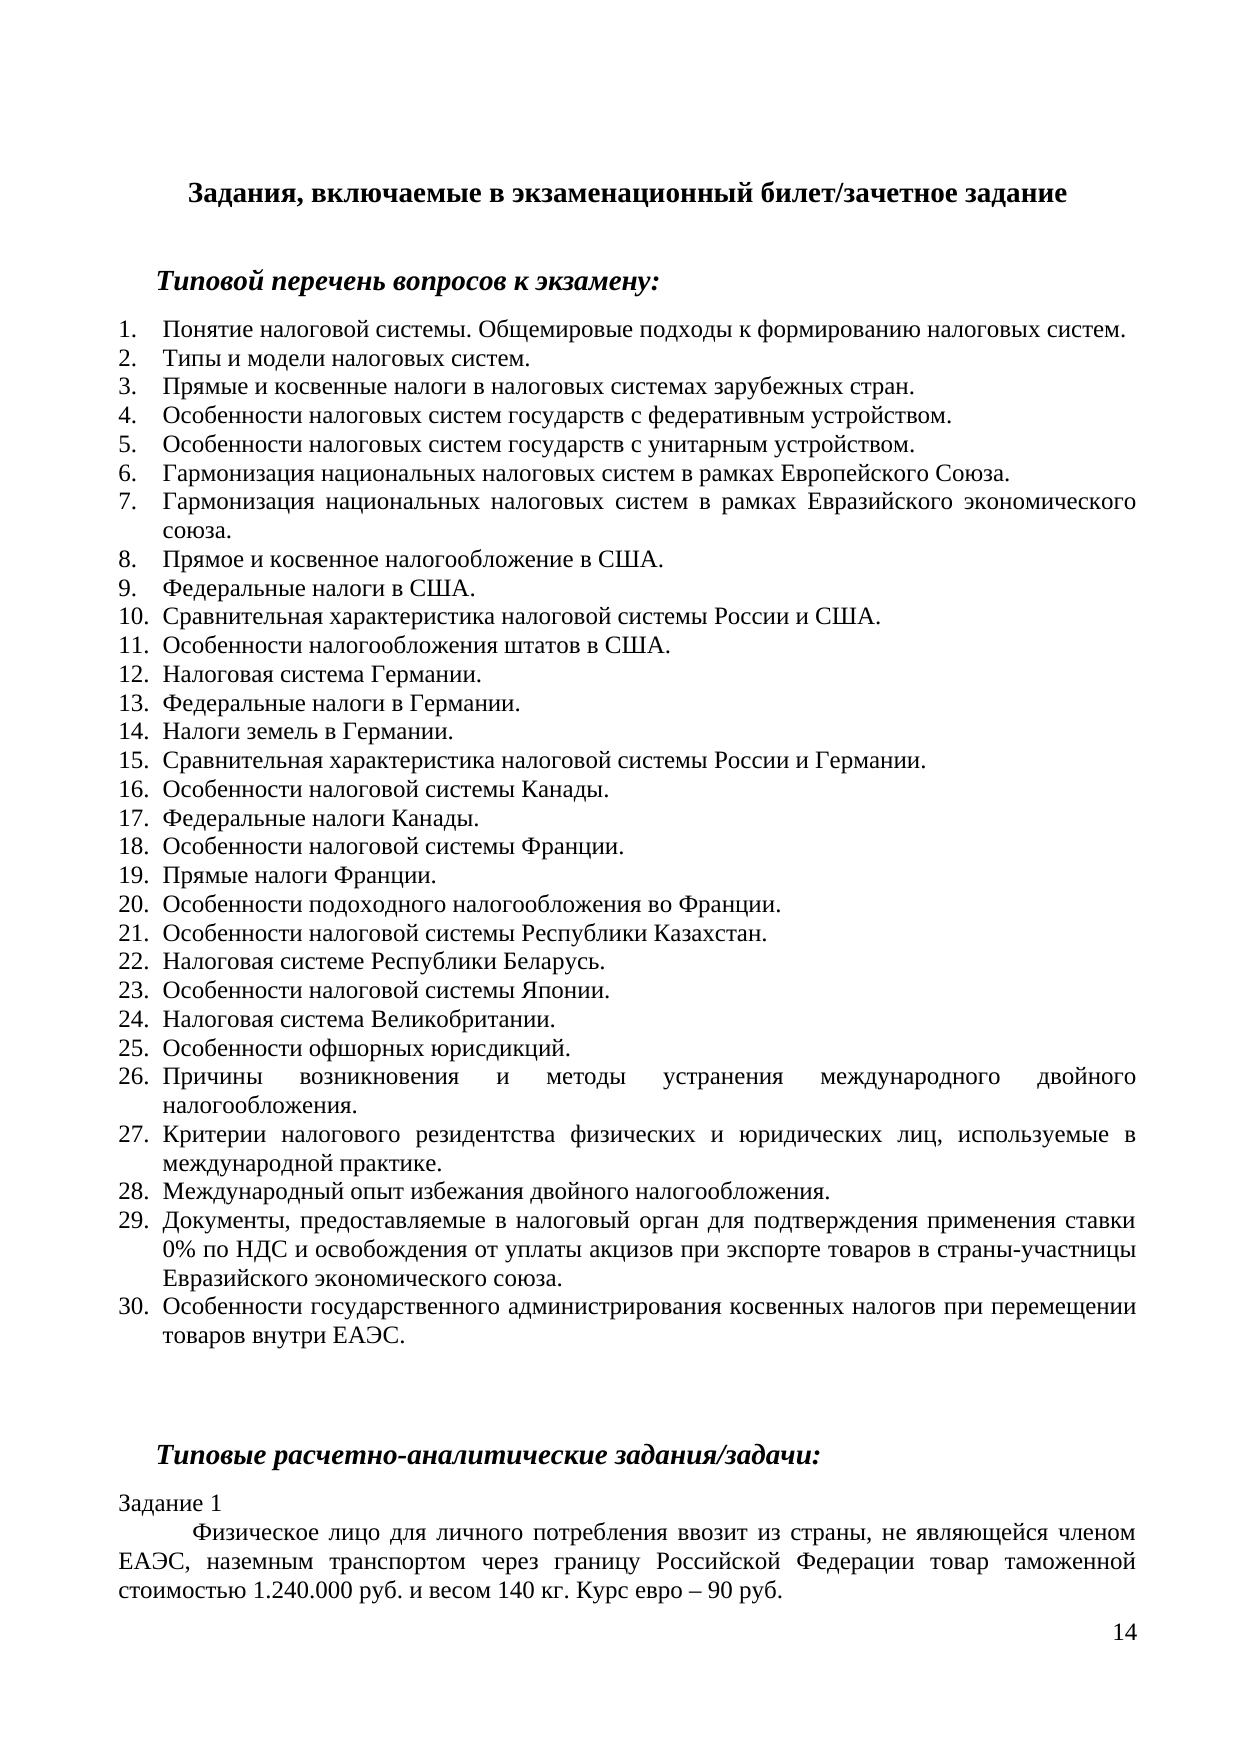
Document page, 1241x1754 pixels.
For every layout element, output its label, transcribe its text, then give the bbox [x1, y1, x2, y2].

list Типовой перечень вопросов к экзамену: [155, 263, 1137, 296]
list Налоги земель в Германии. [118, 716, 1137, 745]
list Сравнительная характеристика налоговой системы России и Германии. [118, 745, 1137, 774]
list Типовые расчетно-аналитические задания/задачи: [155, 1437, 1137, 1471]
list Типы и модели налоговых систем. [118, 343, 1137, 371]
list Сравнительная характеристика налоговой системы России и США. [118, 601, 1137, 630]
list Федеральные налоги в Германии. [118, 688, 1137, 716]
text Физическое лицо для личного потребления ввозит из страны, не являющейся членом ЕАЭС, наземным транспортом через границу Российской Федерации товар таможенной стоимостью 1.240.000 руб. и весом 140 кг. Курс евро – 90 руб. [118, 1517, 1137, 1603]
list Особенности налоговой системы Республики Казахстан. [118, 918, 1137, 946]
list Причины возникновения и методы устранения международного двойного налогообложения. [118, 1061, 1137, 1119]
text Задания, включаемые в экзаменационный билет/зачетное задание [118, 176, 1137, 209]
list Особенности налоговых систем государств с федеративным устройством. [118, 400, 1137, 429]
list Особенности офшорных юрисдикций. [118, 1033, 1137, 1061]
list Налоговая система Великобритании. [118, 1004, 1137, 1033]
list Федеральные налоги в США. [118, 573, 1137, 601]
list Прямые налоги Франции. [118, 860, 1137, 889]
list Особенности налоговых систем государств с унитарным устройством. [118, 429, 1137, 458]
list Особенности подоходного налогообложения во Франции. [118, 889, 1137, 918]
list Особенности налоговой системы Канады. [118, 774, 1137, 803]
list Гармонизация национальных налоговых систем в рамках Европейского Союза. [118, 458, 1137, 486]
list Особенности государственного администрирования косвенных налогов при перемещении товаров внутри ЕАЭС. [118, 1291, 1137, 1349]
list Налоговая системе Республики Беларусь. [118, 946, 1137, 975]
list Международный опыт избежания двойного налогообложения. [118, 1176, 1137, 1205]
list Критерии налогового резидентства физических и юридических лиц, используемые в международной практике. [118, 1119, 1137, 1176]
list Документы, предоставляемые в налоговый орган для подтверждения применения ставки 0% по НДС и освобождения от уплаты акцизов при экспорте товаров в страны-участницы Евразийского экономического союза. [118, 1205, 1137, 1291]
list Понятие налоговой системы. Общемировые подходы к формированию налоговых систем. [118, 314, 1137, 343]
list Прямое и косвенное налогообложение в США. [118, 544, 1137, 573]
list Особенности налоговой системы Франции. [118, 831, 1137, 860]
list Налоговая система Германии. [118, 659, 1137, 688]
list Особенности налогообложения штатов в США. [118, 630, 1137, 659]
text Задание 1 [118, 1488, 1137, 1517]
list Гармонизация национальных налоговых систем в рамках Евразийского экономического союза. [118, 486, 1137, 544]
list Федеральные налоги Канады. [118, 803, 1137, 831]
list Прямые и косвенные налоги в налоговых системах зарубежных стран. [118, 371, 1137, 400]
list Особенности налоговой системы Японии. [118, 975, 1137, 1004]
